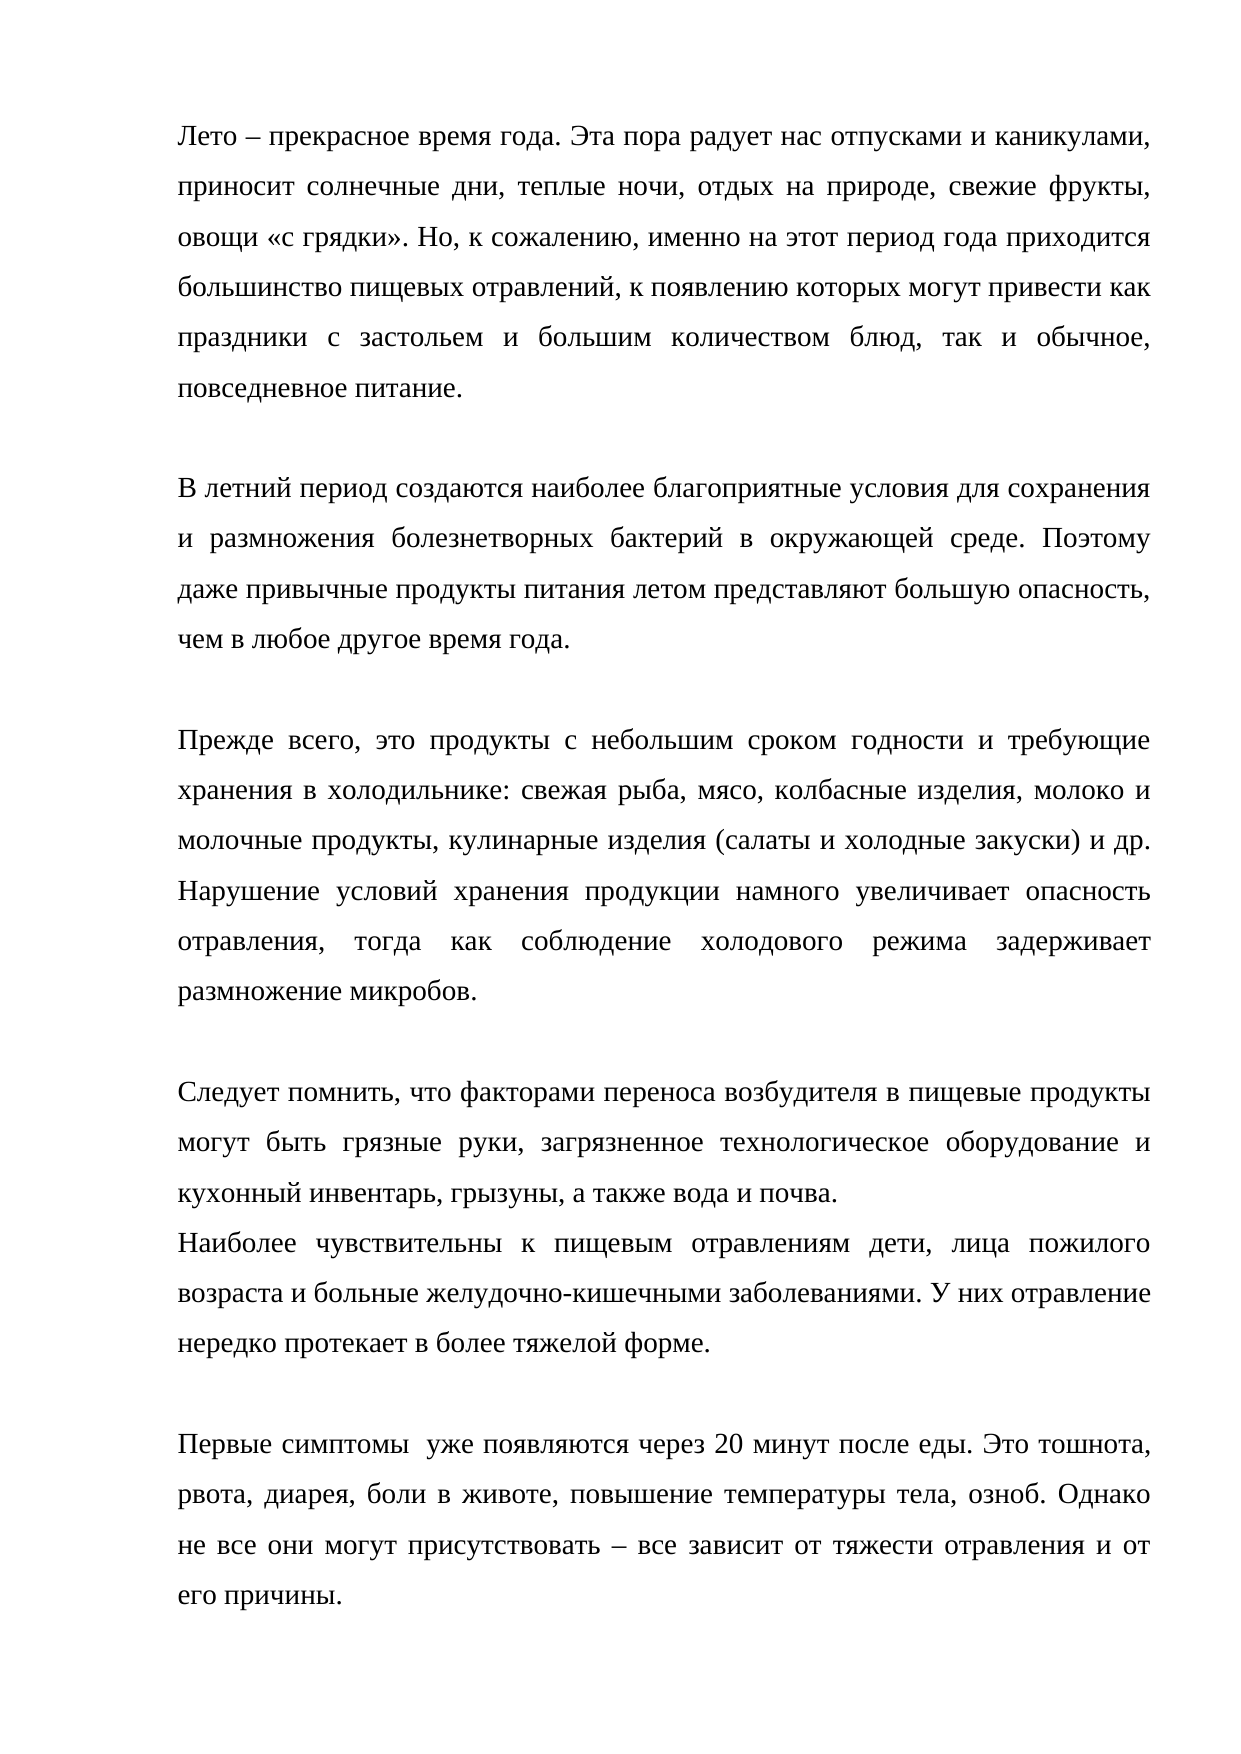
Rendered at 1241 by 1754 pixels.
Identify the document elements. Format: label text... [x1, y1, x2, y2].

text Лето – прекрасное время года. Эта пора радует нас отпусками и каникулами, приносит солнечные дни, теплые ночи, отдых на природе, свежие фрукты, овощи «с грядки». Но, к сожалению, именно на этот период года приходится большинство пищевых отравлений, к появлению которых могут привести как праздники с застольем и большим количеством блюд, так и обычное, повседневное питание. [177, 118, 1152, 403]
text Прежде всего, это продукты с небольшим сроком годности и требующие хранения в холодильнике: свежая рыба, мясо, колбасные изделия, молоко и молочные продукты, кулинарные изделия (салаты и холодные закуски) и др. Нарушение условий хранения продукции намного увеличивает опасность отравления, тогда как соблюдение холодового режима задерживает размножение микробов. [177, 722, 1152, 1007]
text Следует помнить, что факторами переноса возбудителя в пищевые продукты могут быть грязные руки, загрязненное технологическое оборудование и кухонный инвентарь, грызуны, а также вода и почва. [177, 1074, 1152, 1208]
text В летний период создаются наиболее благоприятные условия для сохранения и размножения болезнетворных бактерий в окружающей среде. Поэтому даже привычные продукты питания летом представляют большую опасность, чем в любое другое время года. [177, 470, 1152, 655]
text Первые симптомы уже появляются через 20 минут после еды. Это тошнота, рвота, диарея, боли в животе, повышение температуры тела, озноб. Однако не все они могут присутствовать – все зависит от тяжести отравления и от его причины. [177, 1426, 1152, 1611]
text Наиболее чувствительны к пищевым отравлениям дети, лица пожилого возраста и больные желудочно-кишечными заболеваниями. У них отравление нередко протекает в более тяжелой форме. [177, 1225, 1152, 1359]
